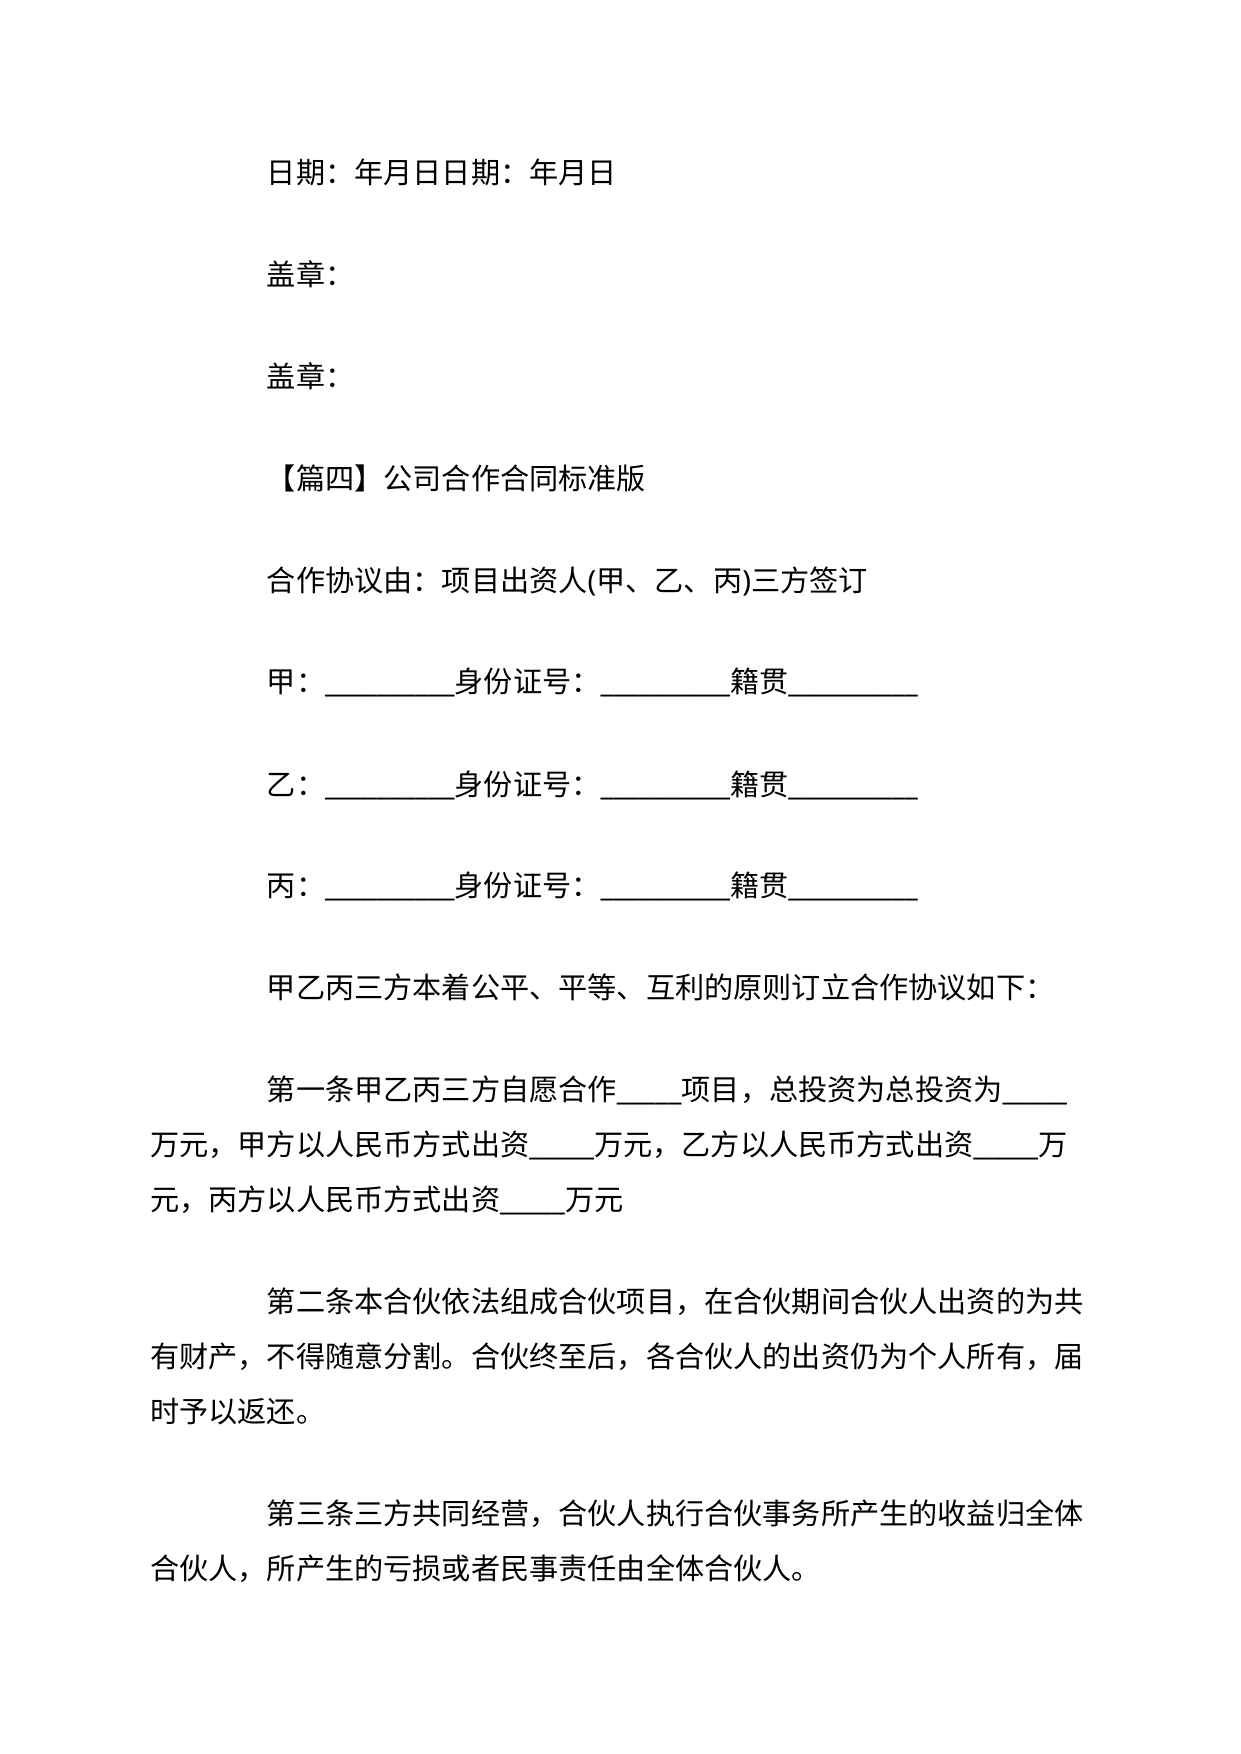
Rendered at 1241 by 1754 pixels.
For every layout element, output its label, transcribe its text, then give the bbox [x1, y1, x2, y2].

text 丙：__________身份证号：__________籍贯__________ [150, 863, 1090, 905]
text 乙：__________身份证号：__________籍贯__________ [150, 761, 1090, 803]
text 合作协议由：项目出资人(甲、乙、丙)三方签订 [150, 557, 1090, 599]
text 日期：年月日日期：年月日 [150, 150, 1090, 192]
text 甲乙丙三方本着公平、平等、互利的原则订立合作协议如下： [150, 965, 1090, 1007]
text 盖章： [150, 353, 1090, 396]
text 甲：__________身份证号：__________籍贯__________ [150, 659, 1090, 701]
text 盖章： [150, 252, 1090, 294]
text 第一条甲乙丙三方自愿合作_____项目，总投资为总投资为_____万元，甲方以人民币方式出资_____万元，乙方以人民币方式出资_____万元，丙方以人民币方式出资_____万元 [150, 1067, 1090, 1219]
text 【篇四】公司合作合同标准版 [150, 455, 1090, 498]
text 第三条三方共同经营，合伙人执行合伙事务所产生的收益归全体合伙人，所产生的亏损或者民事责任由全体合伙人。 [150, 1490, 1090, 1587]
text 第二条本合伙依法组成合伙项目，在合伙期间合伙人出资的为共有财产，不得随意分割。合伙终至后，各合伙人的出资仍为个人所有，届时予以返还。 [150, 1279, 1090, 1431]
